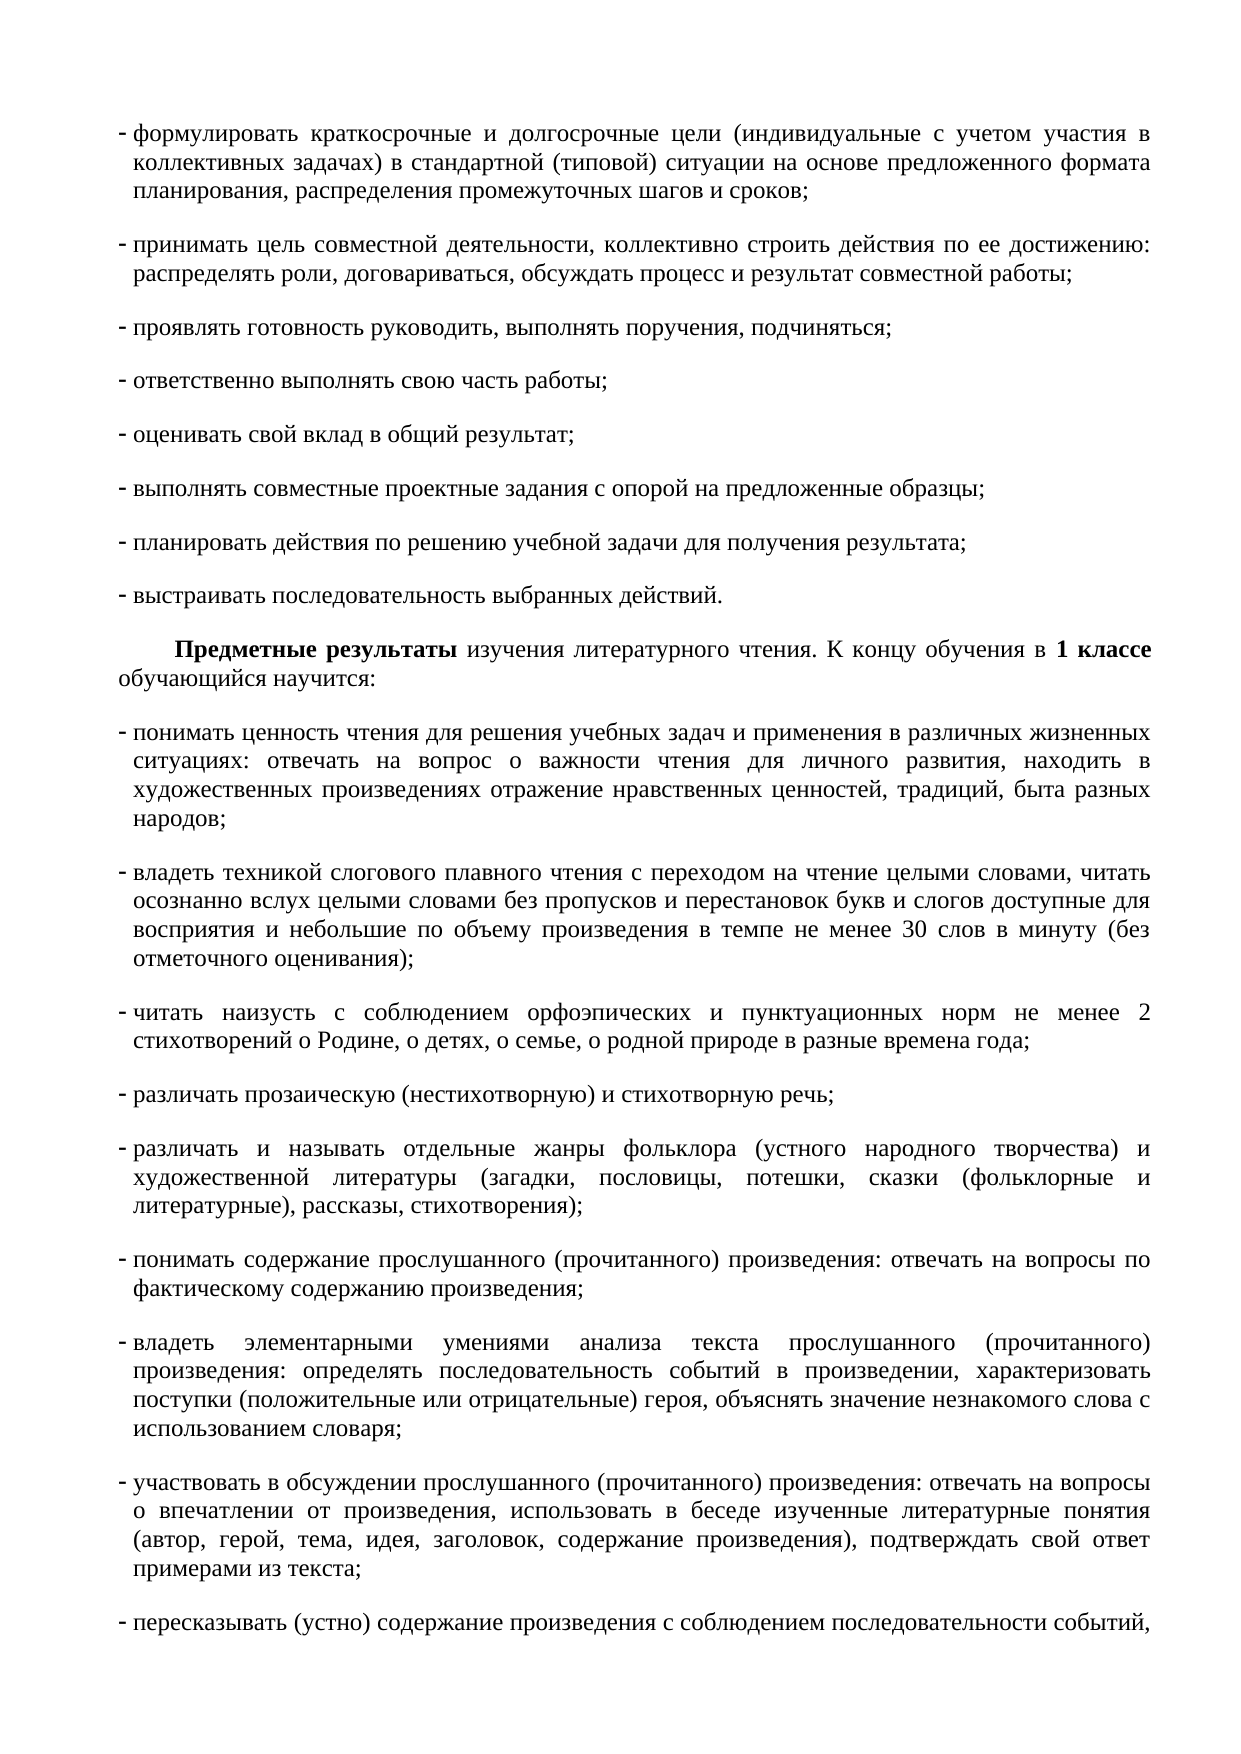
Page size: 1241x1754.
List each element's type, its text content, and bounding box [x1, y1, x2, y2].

text Предметные результаты изучения литературного чтения. К концу обучения в 1 классе обучающийся научится: [118, 634, 1152, 692]
list формулировать краткосрочные и долгосрочные цели (индивидуальные с учетом участия в коллективных задачах) в стандартной (типовой) ситуации на основе предложенного формата планирования, распределения промежуточных шагов и сроков; [118, 118, 1152, 204]
list читать наизусть с соблюдением орфоэпических и пунктуационных норм не менее 2 стихотворений о Родине, о детях, о семье, о родной природе в разные времена года; [118, 997, 1152, 1054]
list участвовать в обсуждении прослушанного (прочитанного) произведения: отвечать на вопросы о впечатлении от произведения, использовать в беседе изученные литературные понятия (автор, герой, тема, идея, заголовок, содержание произведения), подтверждать свой ответ примерами из текста; [118, 1467, 1152, 1582]
list планировать действия по решению учебной задачи для получения результата; [118, 527, 1152, 556]
list различать прозаическую (нестихотворную) и стихотворную речь; [118, 1079, 1152, 1108]
list выполнять совместные проектные задания с опорой на предложенные образцы; [118, 473, 1152, 502]
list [118, 1607, 1152, 1636]
list владеть элементарными умениями анализа текста прослушанного (прочитанного) произведения: определять последовательность событий в произведении, характеризовать поступки (положительные или отрицательные) героя, объяснять значение незнакомого слова с использованием словаря; [118, 1327, 1152, 1442]
list ответственно выполнять свою часть работы; [118, 366, 1152, 394]
list принимать цель совместной деятельности, коллективно строить действия по ее достижению: распределять роли, договариваться, обсуждать процесс и результат совместной работы; [118, 229, 1152, 287]
list проявлять готовность руководить, выполнять поручения, подчиняться; [118, 312, 1152, 341]
list оценивать свой вклад в общий результат; [118, 419, 1152, 448]
list выстраивать последовательность выбранных действий. [118, 581, 1152, 609]
list понимать ценность чтения для решения учебных задач и применения в различных жизненных ситуациях: отвечать на вопрос о важности чтения для личного развития, находить в художественных произведениях отражение нравственных ценностей, традиций, быта разных народов; [118, 717, 1152, 832]
list понимать содержание прослушанного (прочитанного) произведения: отвечать на вопросы по фактическому содержанию произведения; [118, 1244, 1152, 1302]
list различать и называть отдельные жанры фольклора (устного народного творчества) и художественной литературы (загадки, пословицы, потешки, сказки (фольклорные и литературные), рассказы, стихотворения); [118, 1133, 1152, 1219]
list владеть техникой слогового плавного чтения с переходом на чтение целыми словами, читать осознанно вслух целыми словами без пропусков и перестановок букв и слогов доступные для восприятия и небольшие по объему произведения в темпе не менее 30 слов в минуту (без отметочного оценивания); [118, 857, 1152, 972]
